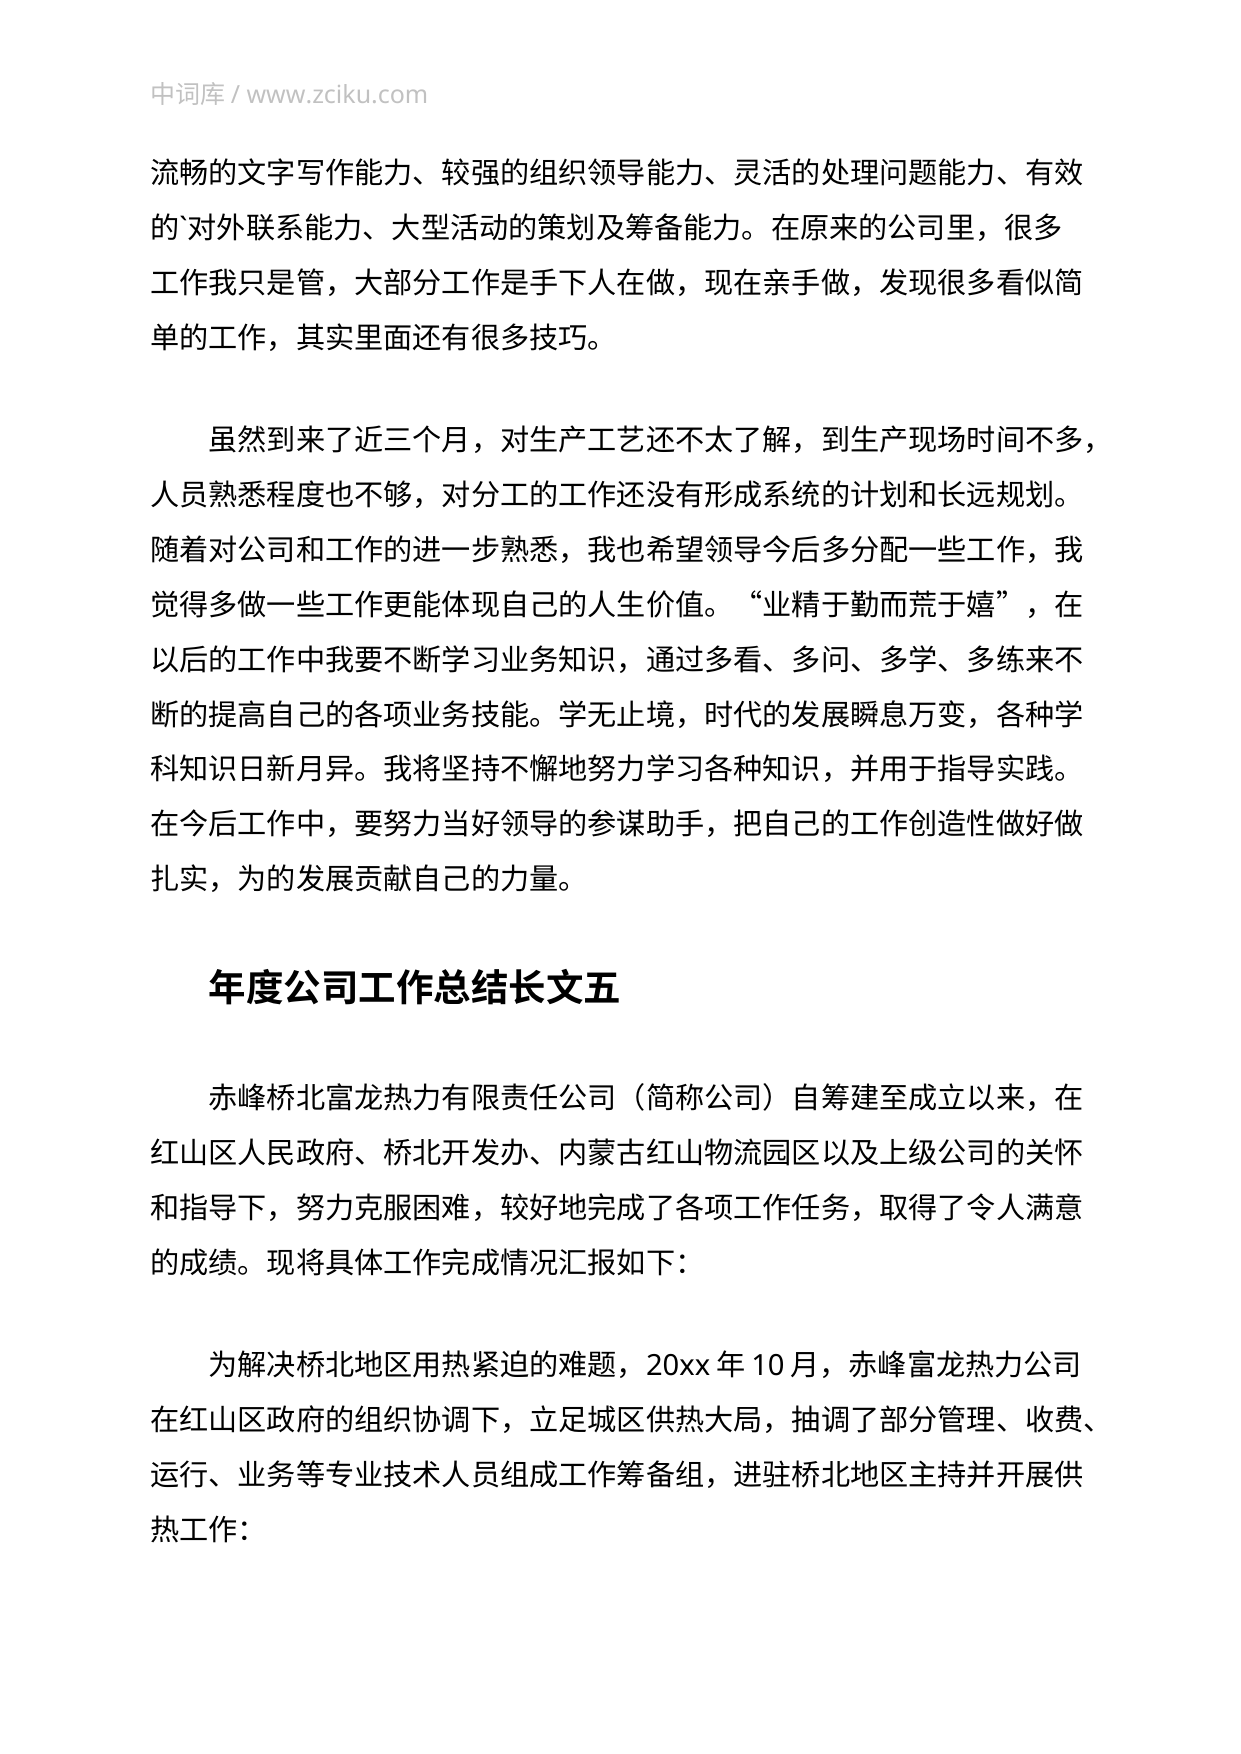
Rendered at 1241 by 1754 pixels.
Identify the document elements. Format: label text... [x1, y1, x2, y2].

text 虽然到来了近三个月，对生产工艺还不太了解，到生产现场时间不多，人员熟悉程度也不够，对分工的工作还没有形成系统的计划和长远规划。随着对公司和工作的进一步熟悉，我也希望领导今后多分配一些工作，我觉得多做一些工作更能体现自己的人生价值。“业精于勤而荒于嬉”，在以后的工作中我要不断学习业务知识，通过多看、多问、多学、多练来不断的提高自己的各项业务技能。学无止境，时代的发展瞬息万变，各种学科知识日新月异。我将坚持不懈地努力学习各种知识，并用于指导实践。在今后工作中，要努力当好领导的参谋助手，把自己的工作创造性做好做扎实，为的发展贡献自己的力量。 [150, 417, 1090, 898]
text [150, 150, 1090, 357]
text 年度公司工作总结长文五 [150, 957, 1090, 1012]
text 为解决桥北地区用热紧迫的难题，20xx年10月，赤峰富龙热力公司在红山区政府的组织协调下，立足城区供热大局，抽调了部分管理、收费、运行、业务等专业技术人员组成工作筹备组，进驻桥北地区主持并开展供热工作： [150, 1341, 1090, 1548]
text 赤峰桥北富龙热力有限责任公司（简称公司）自筹建至成立以来，在红山区人民政府、桥北开发办、内蒙古红山物流园区以及上级公司的关怀和指导下，努力克服困难，较好地完成了各项工作任务，取得了令人满意的成绩。现将具体工作完成情况汇报如下： [150, 1075, 1090, 1282]
